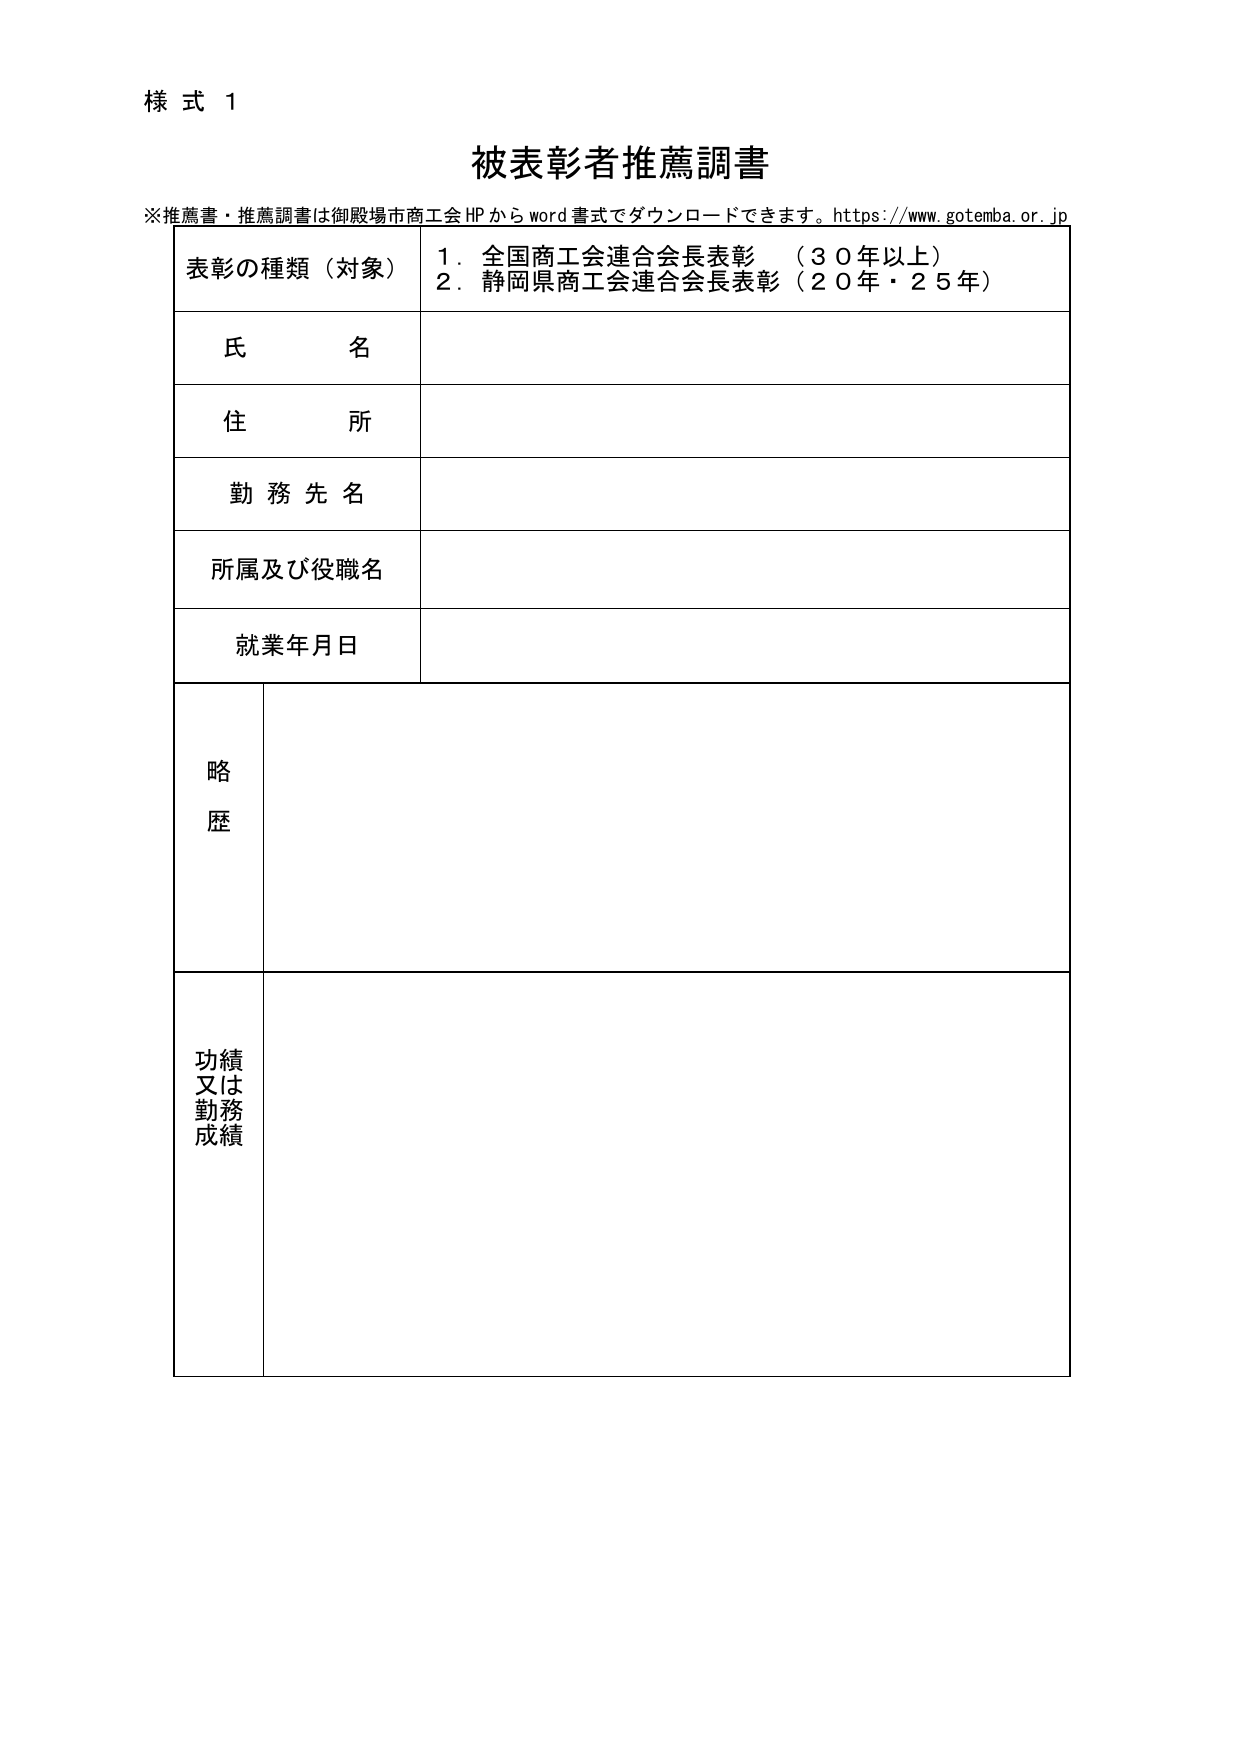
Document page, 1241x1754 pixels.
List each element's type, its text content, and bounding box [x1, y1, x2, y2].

table_cell [421, 609, 1069, 682]
table_cell 住 所 [175, 385, 420, 457]
table_cell [421, 531, 1069, 608]
table_cell 勤 務 先 名 [175, 458, 420, 530]
table_cell 所属及び役職名 [175, 531, 420, 608]
text ※推薦書・推薦調書は御殿場市商工会HPからword書式でダウンロードできます。https://www.gotemba.or.jp [118, 206, 1122, 225]
table_header 表彰の種類（対象） [175, 227, 420, 311]
table_cell [264, 973, 1069, 1376]
table_cell [421, 312, 1069, 384]
table_cell [421, 385, 1069, 457]
table_cell 功績 又は 勤務 成績 [175, 973, 263, 1376]
table_cell [421, 458, 1069, 530]
table_cell 氏 名 [175, 312, 420, 384]
table_header １．全国商工会連合会長表彰 （３０年以上） ２．静岡県商工会連合会長表彰（２０年・２５年） [421, 227, 1069, 311]
table_cell 略 歴 [175, 684, 263, 971]
table_cell [264, 684, 1069, 971]
table_cell 就業年月日 [175, 609, 420, 682]
text 被表彰者推薦調書 [118, 144, 1122, 181]
text 様 式 １ [118, 89, 1122, 114]
